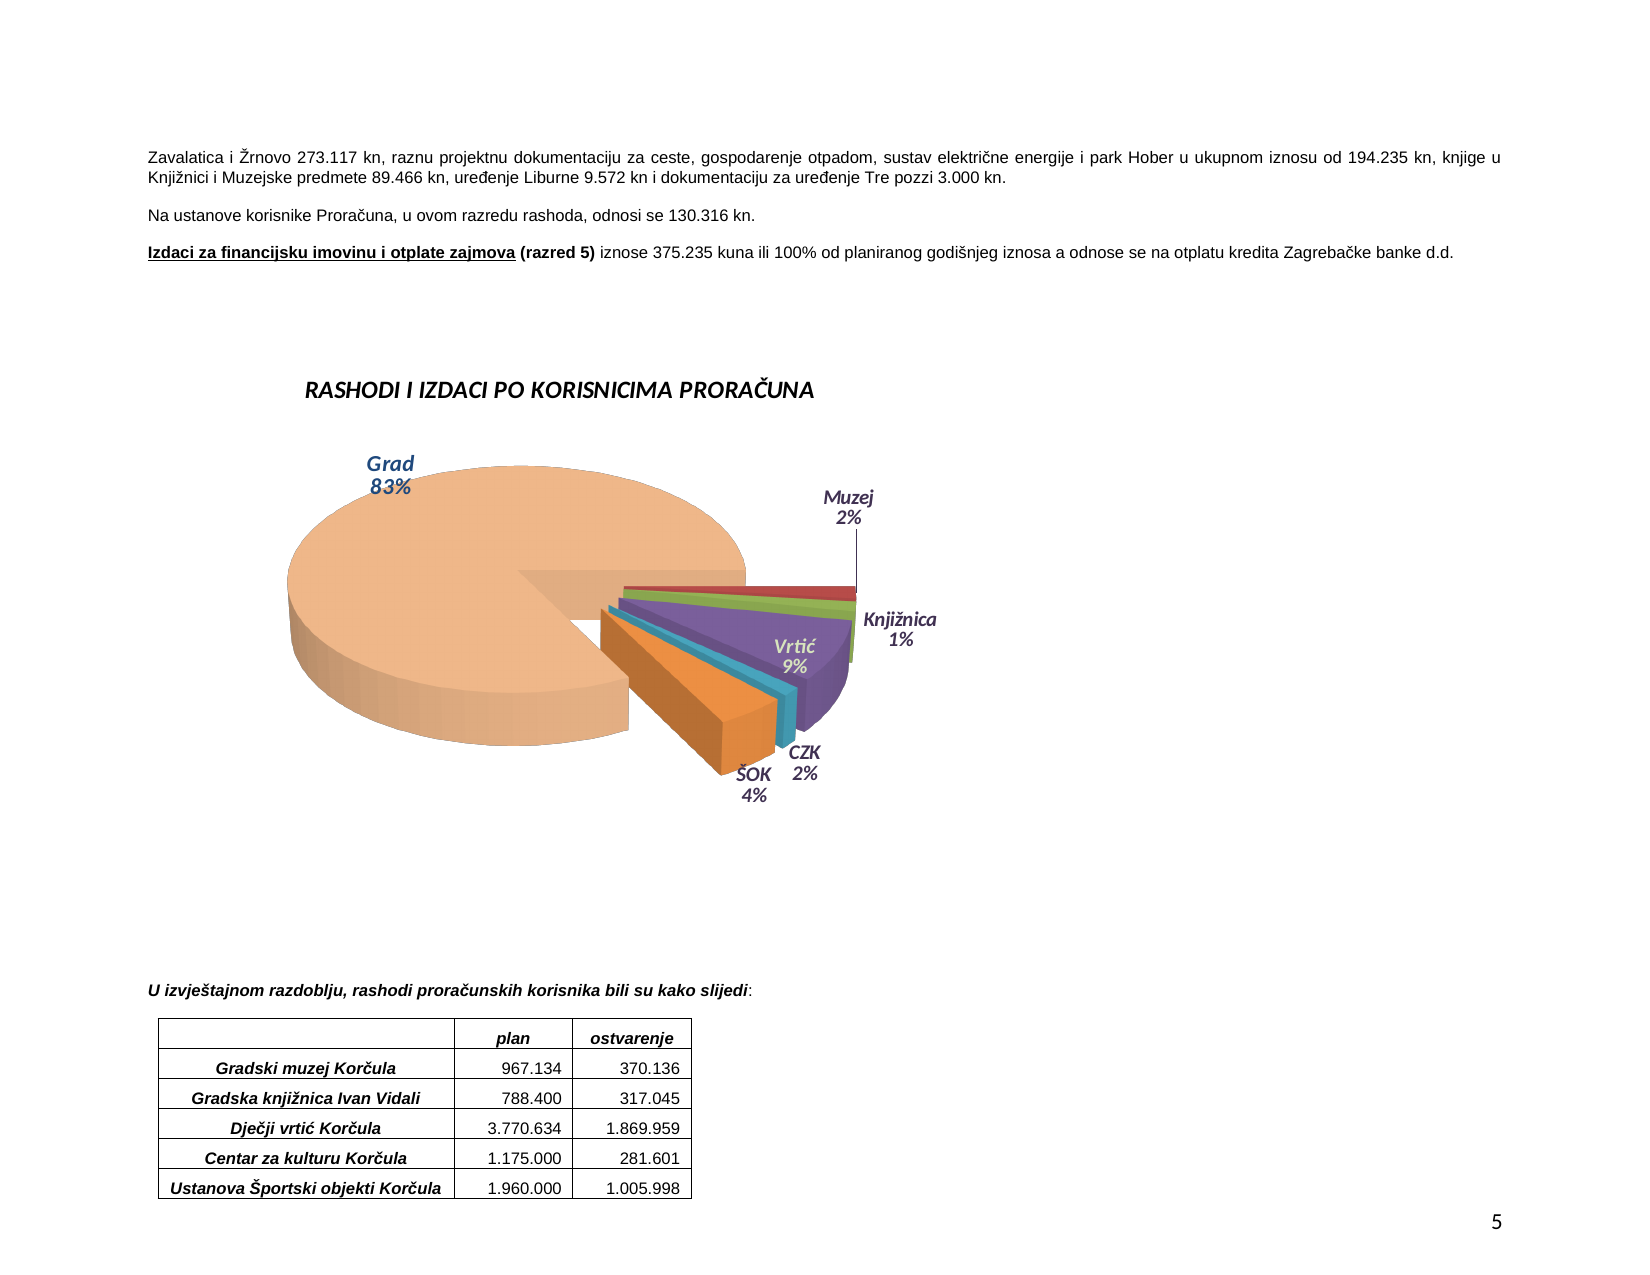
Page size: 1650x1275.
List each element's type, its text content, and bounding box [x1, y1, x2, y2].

table_cell 3.770.634 [455, 1109, 572, 1138]
table_cell 1.175.000 [455, 1139, 572, 1168]
text Na ustanove korisnike Proračuna, u ovom razredu rashoda, odnosi se 130.316 kn. [148, 206, 1502, 225]
table_cell 370.136 [573, 1049, 691, 1078]
table_cell Gradski muzej Korčula [159, 1049, 454, 1078]
table_cell 1.869.959 [573, 1109, 691, 1138]
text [148, 148, 1502, 187]
table_cell 1.960.000 [455, 1169, 572, 1198]
table_cell 788.400 [455, 1079, 572, 1108]
text Izdaci za financijsku imovinu i otplate zajmova (razred 5) iznose 375.235 kuna ili 100% od planiranog godišnjeg iznosa a odnose se na otplatu kredita Zagrebačke banke d.d. [148, 243, 1502, 262]
table_cell Centar za kulturu Korčula [159, 1139, 454, 1168]
table_cell 967.134 [455, 1049, 572, 1078]
table_cell Dječji vrtić Korčula [159, 1109, 454, 1138]
table_cell 317.045 [573, 1079, 691, 1108]
table_header plan [455, 1019, 572, 1048]
text U izvještajnom razdoblju, rashodi proračunskih korisnika bili su kako slijedi: [148, 981, 1502, 1000]
table_header ostvarenje [573, 1019, 691, 1048]
table_cell 1.005.998 [573, 1169, 691, 1198]
table_cell Gradska knjižnica Ivan Vidali [159, 1079, 454, 1108]
table_header [159, 1019, 454, 1048]
table_cell 281.601 [573, 1139, 691, 1168]
table_cell Ustanova Športski objekti Korčula [159, 1169, 454, 1198]
